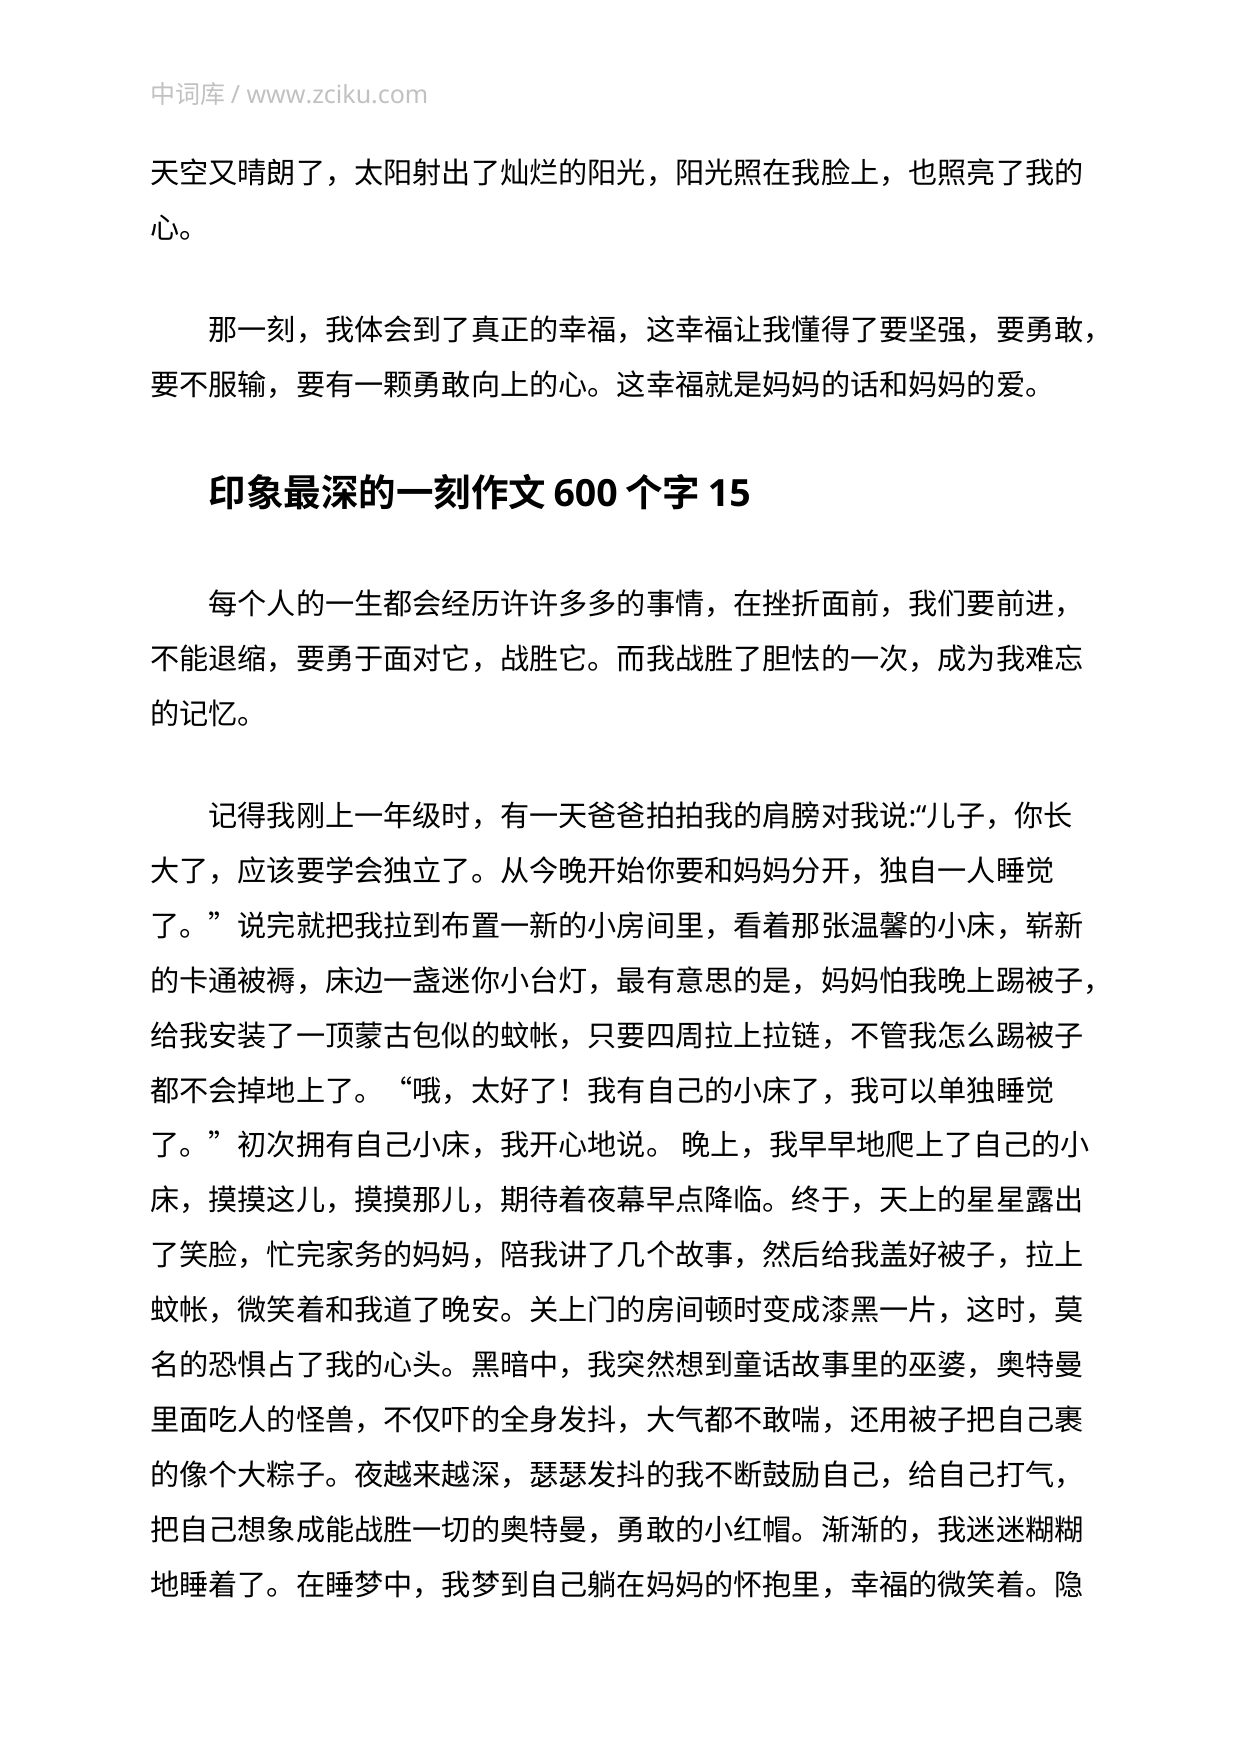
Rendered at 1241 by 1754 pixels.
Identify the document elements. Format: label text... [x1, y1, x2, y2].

text 每个人的一生都会经历许许多多的事情，在挫折面前，我们要前进，不能退缩，要勇于面对它，战胜它。而我战胜了胆怯的一次，成为我难忘的记忆。 [150, 581, 1090, 733]
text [150, 792, 1090, 1603]
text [150, 150, 1090, 247]
text 那一刻，我体会到了真正的幸福，这幸福让我懂得了要坚强，要勇敢，要不服输，要有一颗勇敢向上的心。这幸福就是妈妈的话和妈妈的爱。 [150, 307, 1090, 404]
text 印象最深的一刻作文600个字15 [150, 463, 1090, 518]
